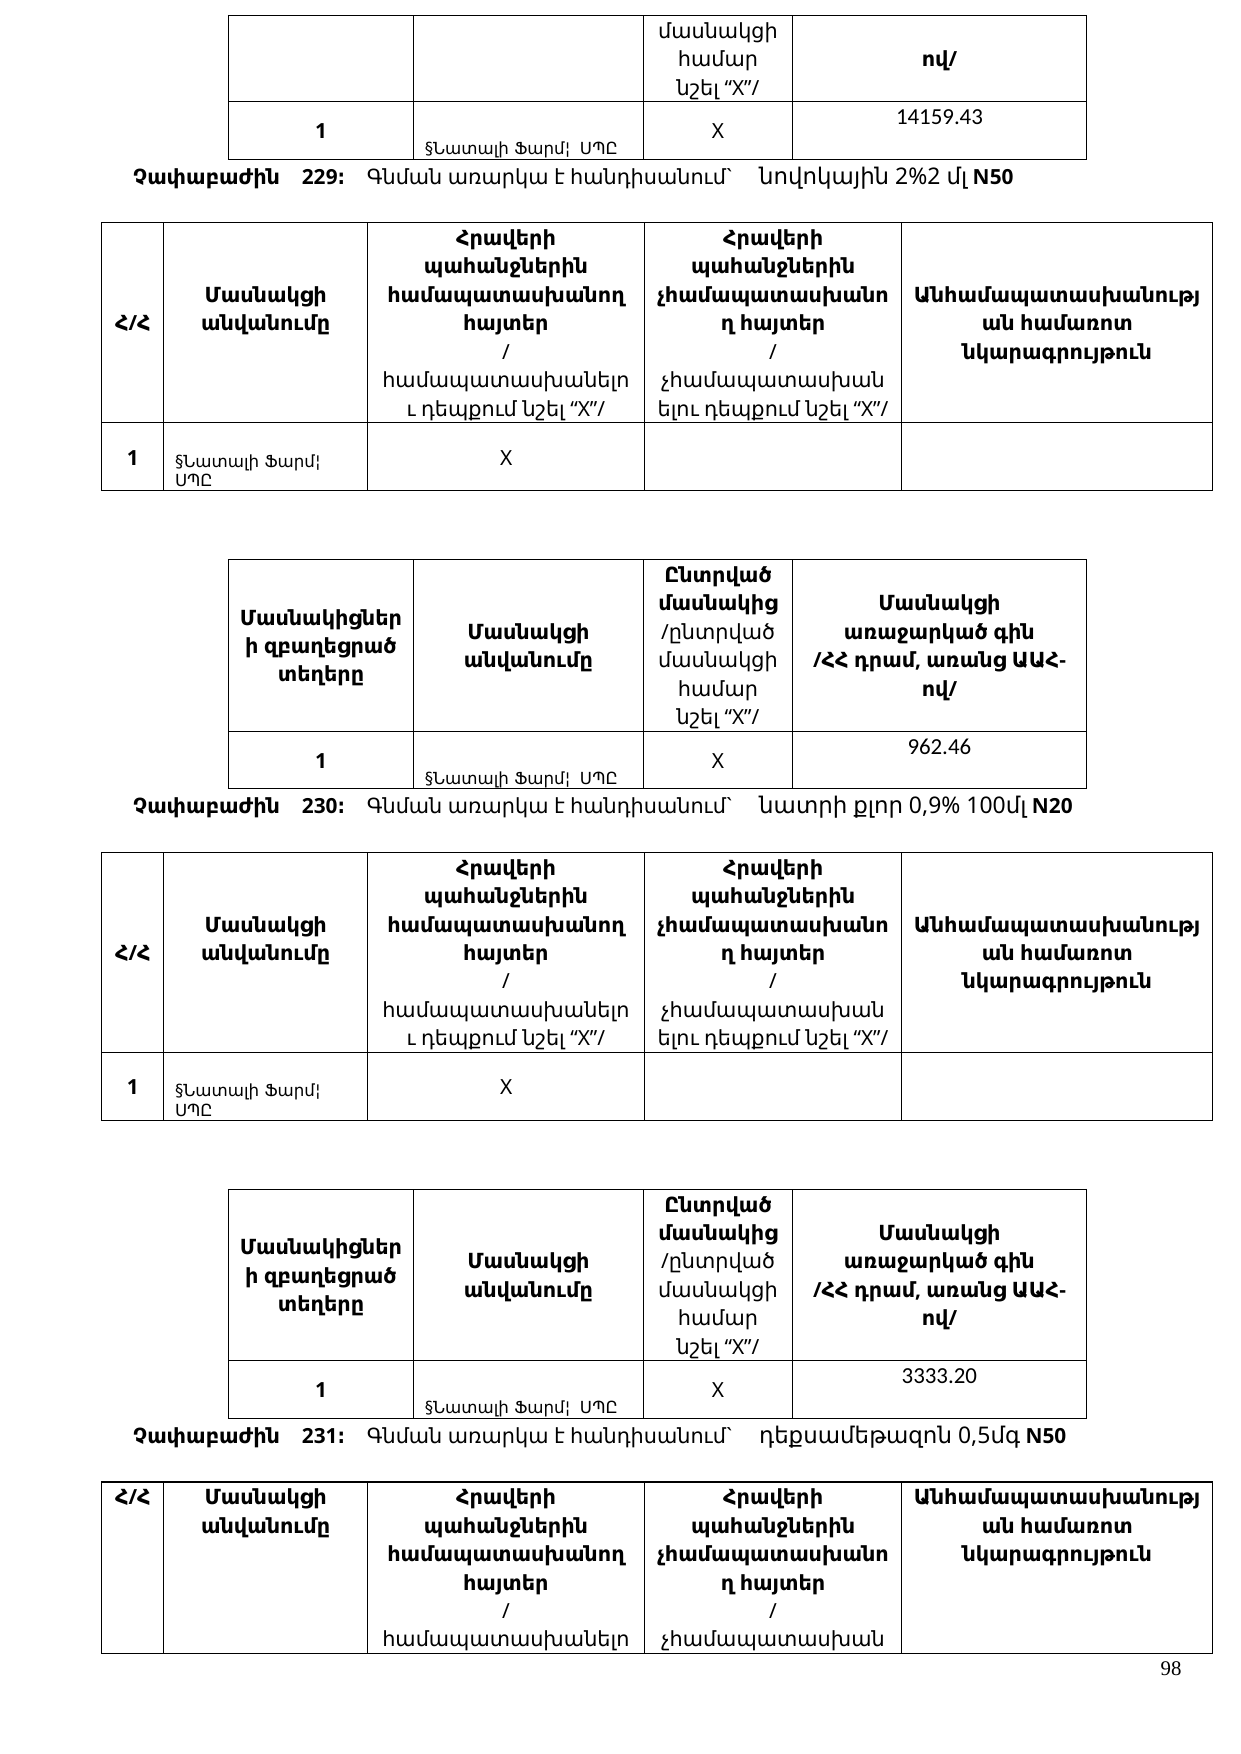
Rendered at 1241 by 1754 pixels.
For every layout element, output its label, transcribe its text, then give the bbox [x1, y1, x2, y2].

text Չափաբաժին 230։ Գնման առարկա է հանդիսանում` նատրի քլոր 0,9% 100մլ N20 [133, 789, 1181, 821]
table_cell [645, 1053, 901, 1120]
text Չափաբաժին 231։ Գնման առարկա է հանդիսանում` դեքսամեթազոն 0,5մգ N50 [133, 1419, 1181, 1450]
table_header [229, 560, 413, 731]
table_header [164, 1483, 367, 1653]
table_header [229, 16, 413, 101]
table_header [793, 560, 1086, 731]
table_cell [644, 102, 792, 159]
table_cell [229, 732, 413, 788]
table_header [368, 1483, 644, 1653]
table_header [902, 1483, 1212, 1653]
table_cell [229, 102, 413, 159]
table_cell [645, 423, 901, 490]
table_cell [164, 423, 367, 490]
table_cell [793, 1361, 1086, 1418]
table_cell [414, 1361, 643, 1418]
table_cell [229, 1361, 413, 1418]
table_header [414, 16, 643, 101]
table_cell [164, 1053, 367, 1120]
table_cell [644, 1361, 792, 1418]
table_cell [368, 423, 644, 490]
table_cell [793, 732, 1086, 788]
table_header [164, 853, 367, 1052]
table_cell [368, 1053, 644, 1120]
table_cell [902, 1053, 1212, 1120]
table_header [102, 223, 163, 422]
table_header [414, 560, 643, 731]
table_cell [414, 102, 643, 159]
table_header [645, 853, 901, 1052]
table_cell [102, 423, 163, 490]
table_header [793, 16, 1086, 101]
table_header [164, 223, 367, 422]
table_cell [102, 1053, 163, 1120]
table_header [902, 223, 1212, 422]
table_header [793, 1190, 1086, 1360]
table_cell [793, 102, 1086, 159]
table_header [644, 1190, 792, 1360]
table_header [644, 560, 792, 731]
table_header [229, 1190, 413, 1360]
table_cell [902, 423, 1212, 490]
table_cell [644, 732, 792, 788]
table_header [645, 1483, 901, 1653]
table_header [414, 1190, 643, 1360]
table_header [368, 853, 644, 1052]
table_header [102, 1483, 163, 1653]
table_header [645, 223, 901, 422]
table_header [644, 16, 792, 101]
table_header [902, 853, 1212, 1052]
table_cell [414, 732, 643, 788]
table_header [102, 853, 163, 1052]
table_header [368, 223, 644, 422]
text Չափաբաժին 229։ Գնման առարկա է հանդիսանում` նովոկային 2%2 մլ N50 [133, 160, 1181, 191]
